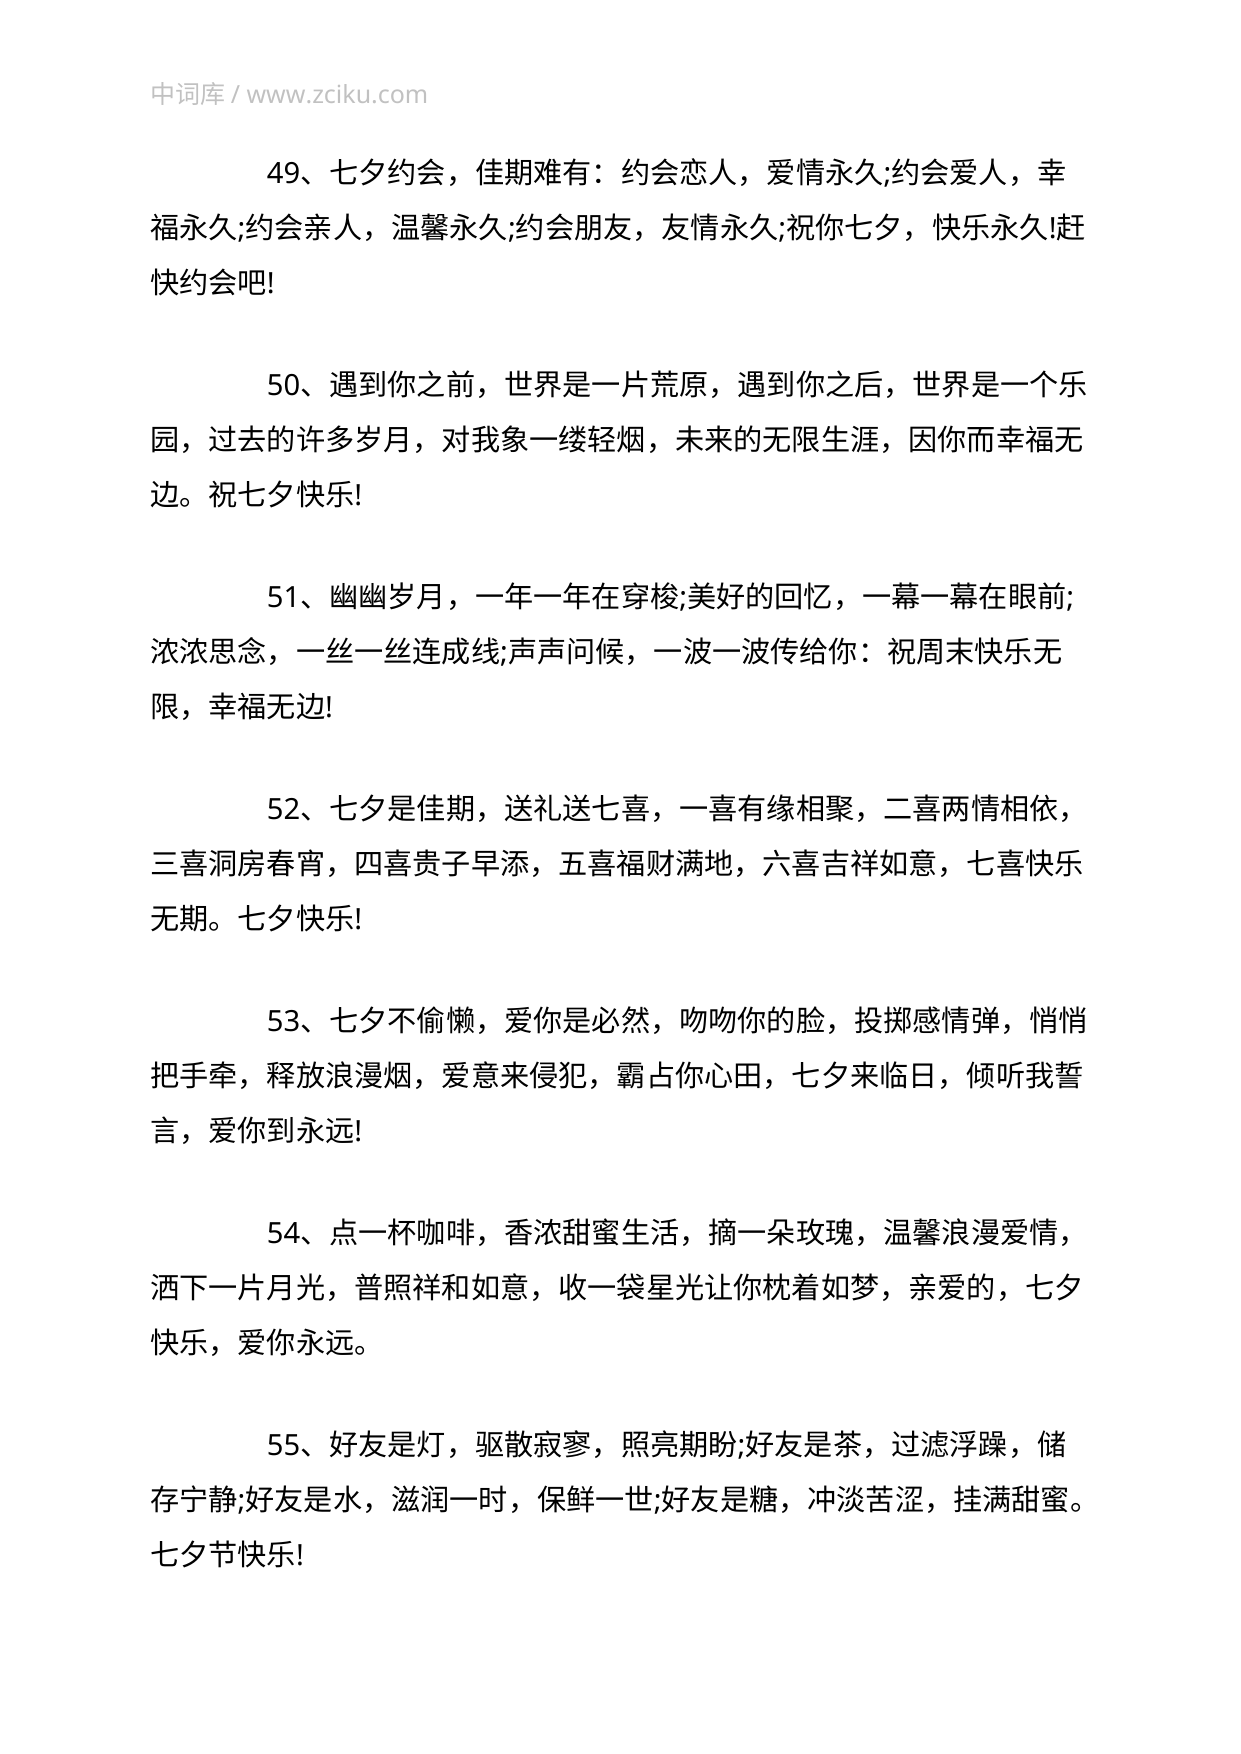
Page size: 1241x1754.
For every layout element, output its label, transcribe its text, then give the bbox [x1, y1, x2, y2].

text 53、七夕不偷懒，爱你是必然，吻吻你的脸，投掷感情弹，悄悄把手牵，释放浪漫烟，爱意来侵犯，霸占你心田，七夕来临日，倾听我誓言，爱你到永远! [150, 998, 1090, 1150]
text 54、点一杯咖啡，香浓甜蜜生活，摘一朵玫瑰，温馨浪漫爱情，洒下一片月光，普照祥和如意，收一袋星光让你枕着如梦，亲爱的，七夕快乐，爱你永远。 [150, 1209, 1090, 1362]
text 51、幽幽岁月，一年一年在穿梭;美好的回忆，一幕一幕在眼前;浓浓思念，一丝一丝连成线;声声问候，一波一波传给你：祝周末快乐无限，幸福无边! [150, 574, 1090, 726]
text 50、遇到你之前，世界是一片荒原，遇到你之后，世界是一个乐园，过去的许多岁月，对我象一缕轻烟，未来的无限生涯，因你而幸福无边。祝七夕快乐! [150, 362, 1090, 514]
text 55、好友是灯，驱散寂寥，照亮期盼;好友是茶，过滤浮躁，储存宁静;好友是水，滋润一时，保鲜一世;好友是糖，冲淡苦涩，挂满甜蜜。七夕节快乐! [150, 1421, 1090, 1574]
text 52、七夕是佳期，送礼送七喜，一喜有缘相聚，二喜两情相依，三喜洞房春宵，四喜贵子早添，五喜福财满地，六喜吉祥如意，七喜快乐无期。七夕快乐! [150, 786, 1090, 938]
text 49、七夕约会，佳期难有：约会恋人，爱情永久;约会爱人，幸福永久;约会亲人，温馨永久;约会朋友，友情永久;祝你七夕，快乐永久!赶快约会吧! [150, 150, 1090, 302]
